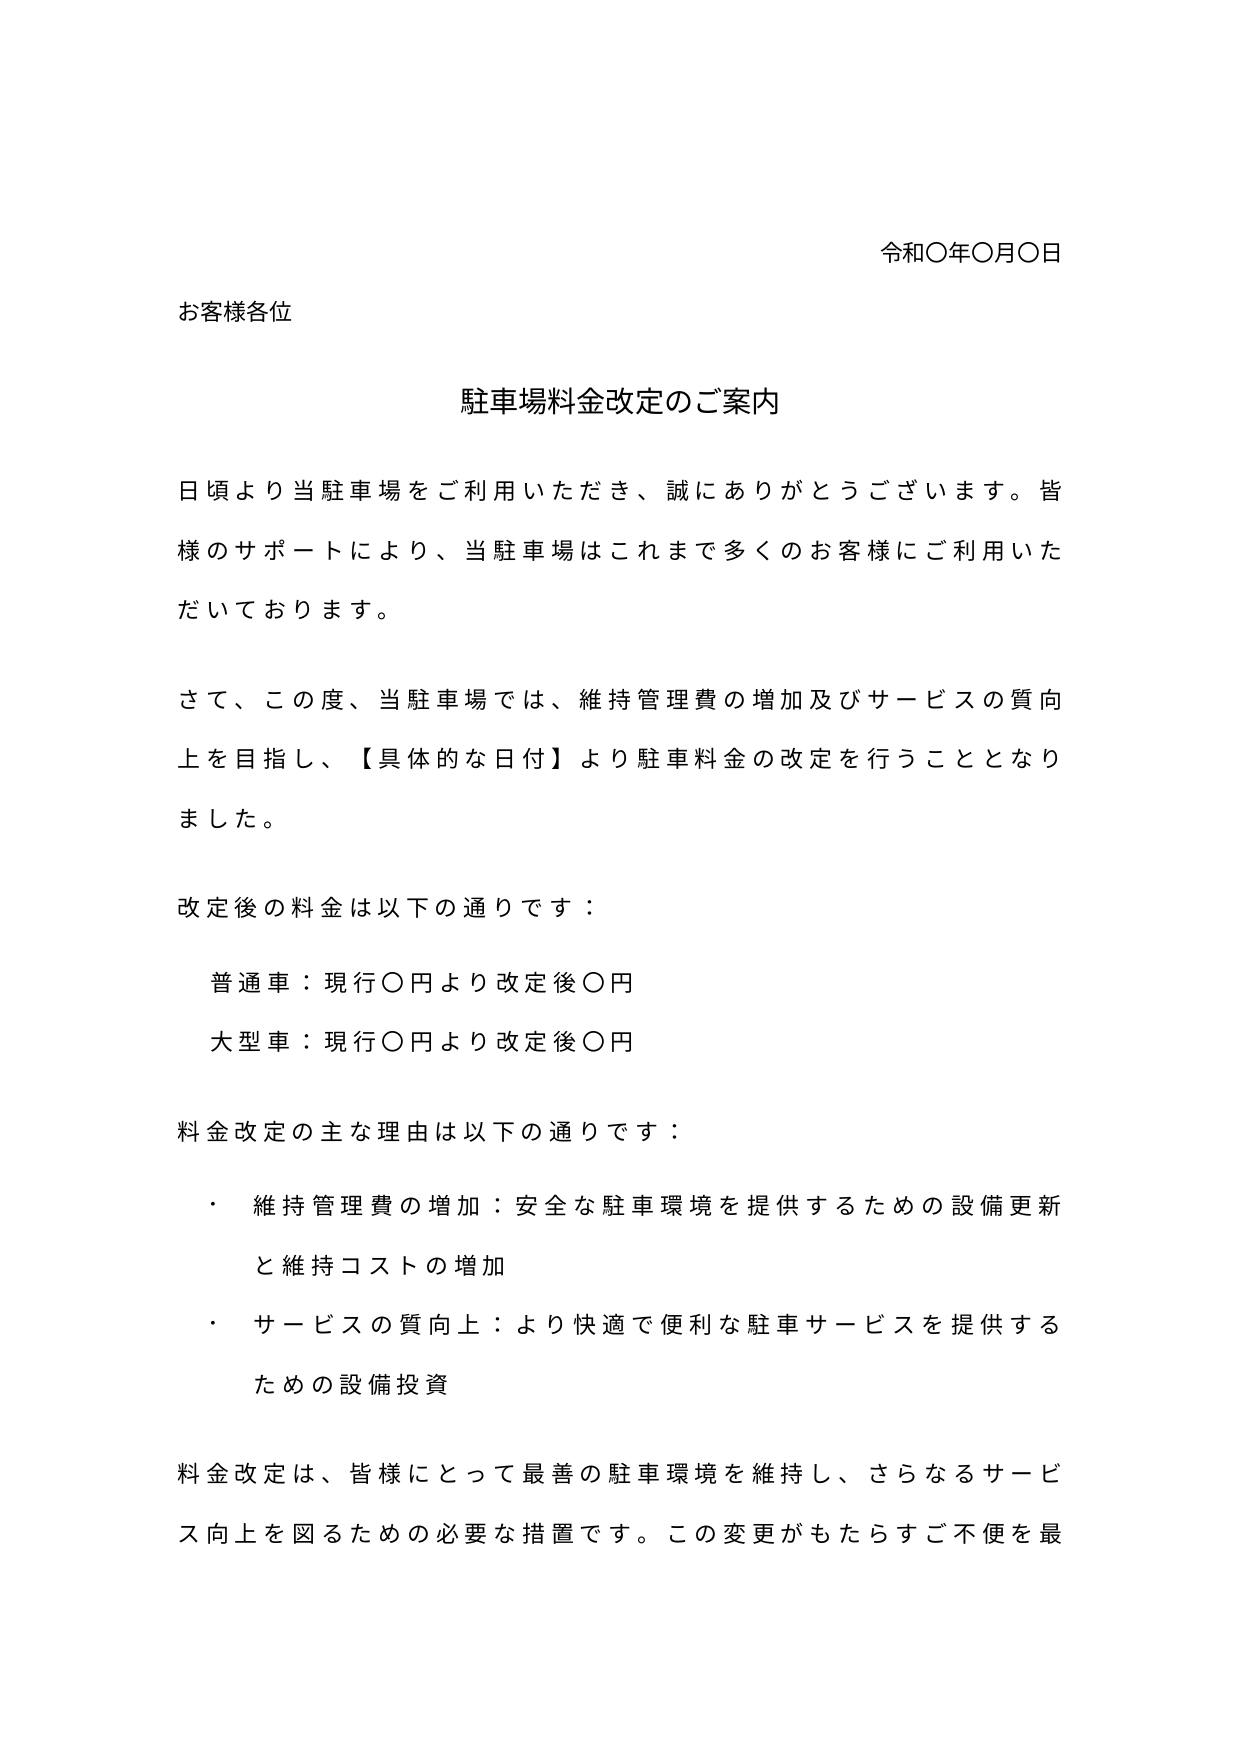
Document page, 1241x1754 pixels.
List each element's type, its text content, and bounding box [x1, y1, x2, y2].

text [177, 1443, 1063, 1562]
text さて、この度、当駐車場では、維持管理費の増加及びサービスの質向上を目指し、【具体的な日付】より駐車料金の改定を行うこととなりました。 [177, 668, 1063, 847]
text 改定後の料金は以下の通りです： [177, 877, 1063, 936]
text 日頃より当駐車場をご利用いただき、誠にありがとうございます。皆様のサポートにより、当駐車場はこれまで多くのお客様にご利用いただいております。 [177, 460, 1063, 638]
text 令和〇年〇月〇日 [177, 221, 1063, 281]
list 維持管理費の増加：安全な駐車環境を提供するための設備更新と維持コストの増加 [208, 1175, 1063, 1294]
text 大型車：現行〇円より改定後〇円 [210, 1011, 1063, 1071]
text 料金改定の主な理由は以下の通りです： [177, 1100, 1063, 1160]
text お客様各位 [177, 281, 1063, 341]
text 普通車：現行〇円より改定後〇円 [210, 951, 1063, 1011]
list サービスの質向上：より快適で便利な駐車サービスを提供するための設備投資 [208, 1294, 1063, 1413]
text 駐車場料金改定のご案内 [177, 370, 1063, 430]
